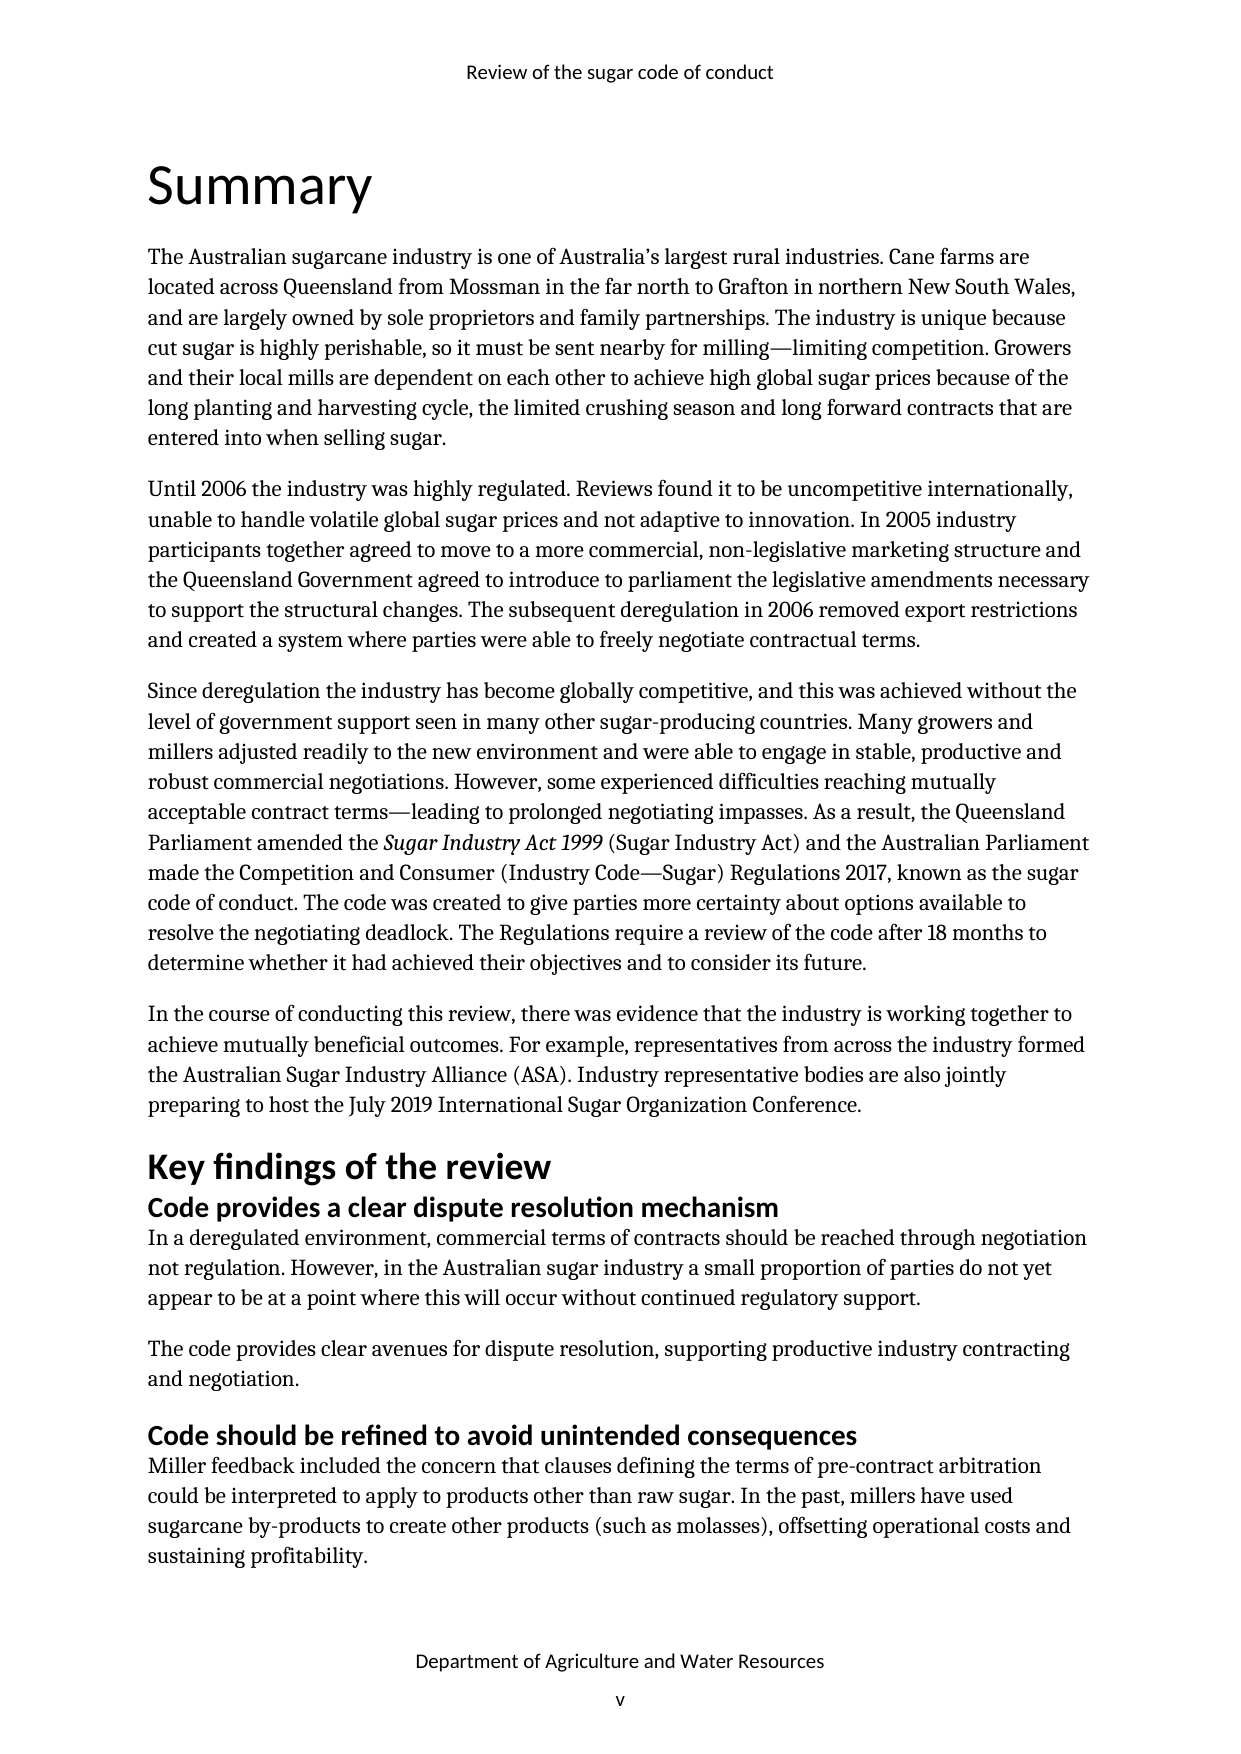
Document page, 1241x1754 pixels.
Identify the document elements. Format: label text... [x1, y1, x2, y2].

text Since deregulation the industry has become globally competitive, and this was achieved without the level of government support seen in many other sugar-producing countries. Many growers and millers adjusted readily to the new environment and were able to engage in stable, productive and robust commercial negotiations. However, some experienced difficulties reaching mutually acceptable contract terms—leading to prolonged negotiating impasses. As a result, the Queensland Parliament amended the Sugar Industry Act 1999 (Sugar Industry Act) and the Australian Parliament made the Competition and Consumer (Industry Code—Sugar) Regulations 2017, known as the sugar code of conduct. The code was created to give parties more certainty about options available to resolve the negotiating deadlock. The Regulations require a review of the code after 18 months to determine whether it had achieved their objectives and to consider its future. [148, 678, 1092, 977]
text In the course of conducting this review, there was evidence that the industry is working together to achieve mutually beneficial outcomes. For example, representatives from across the industry formed the Australian Sugar Industry Alliance (ASA). Industry representative bodies are also jointly preparing to host the July 2019 International Sugar Organization Conference. [148, 1001, 1092, 1118]
subtitle Summary [148, 148, 1092, 219]
subtitle Key findings of the review [148, 1143, 1092, 1189]
text The code provides clear avenues for dispute resolution, supporting productive industry contracting and negotiation. [148, 1336, 1092, 1392]
text The Australian sugarcane industry is one of Australia’s largest rural industries. Cane farms are located across Queensland from Mossman in the far north to Grafton in northern New South Wales, and are largely owned by sole proprietors and family partnerships. The industry is unique because cut sugar is highly perishable, so it must be sent nearby for milling—limiting competition. Growers and their local mills are dependent on each other to achieve high global sugar prices because of the long planting and harvesting cycle, the limited crushing season and long forward contracts that are entered into when selling sugar. [148, 244, 1092, 452]
text Miller feedback included the concern that clauses defining the terms of pre-contract arbitration could be interpreted to apply to products other than raw sugar. In the past, millers have used sugarcane by-products to create other products (such as molasses), offsetting operational costs and sustaining profitability. [148, 1453, 1092, 1570]
subtitle Code provides a clear dispute resolution mechanism [148, 1189, 1092, 1224]
subtitle Code should be refined to avoid unintended consequences [148, 1417, 1092, 1453]
text Until 2006 the industry was highly regulated. Reviews found it to be uncompetitive internationally, unable to handle volatile global sugar prices and not adaptive to innovation. In 2005 industry participants together agreed to move to a more commercial, non-legislative marketing structure and the Queensland Government agreed to introduce to parliament the legislative amendments necessary to support the structural changes. The subsequent deregulation in 2006 removed export restrictions and created a system where parties were able to freely negotiate contractual terms. [148, 476, 1092, 654]
text In a deregulated environment, commercial terms of contracts should be reached through negotiation not regulation. However, in the Australian sugar industry a small proportion of parties do not yet appear to be at a point where this will occur without continued regulatory support. [148, 1224, 1092, 1311]
